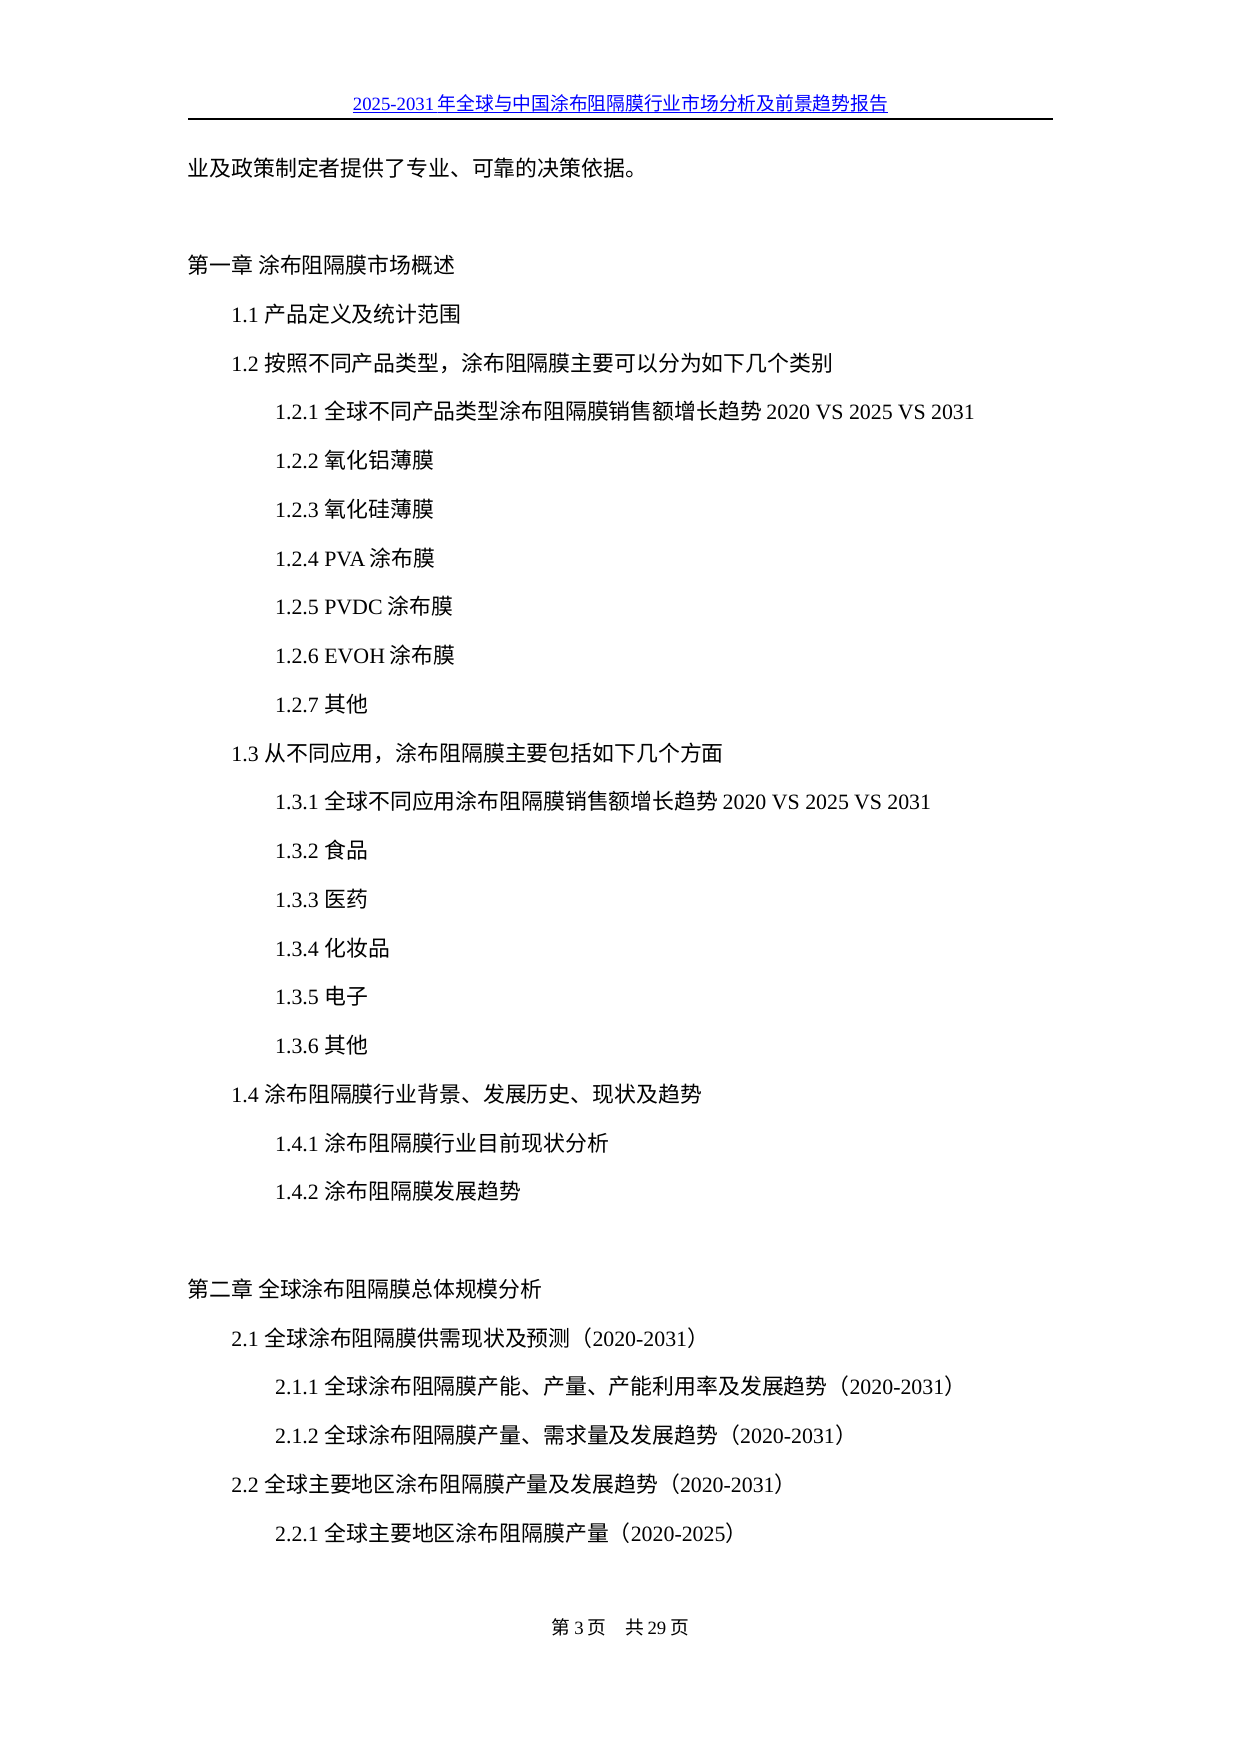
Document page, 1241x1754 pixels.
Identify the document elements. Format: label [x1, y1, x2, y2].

text [187, 150, 1053, 1548]
